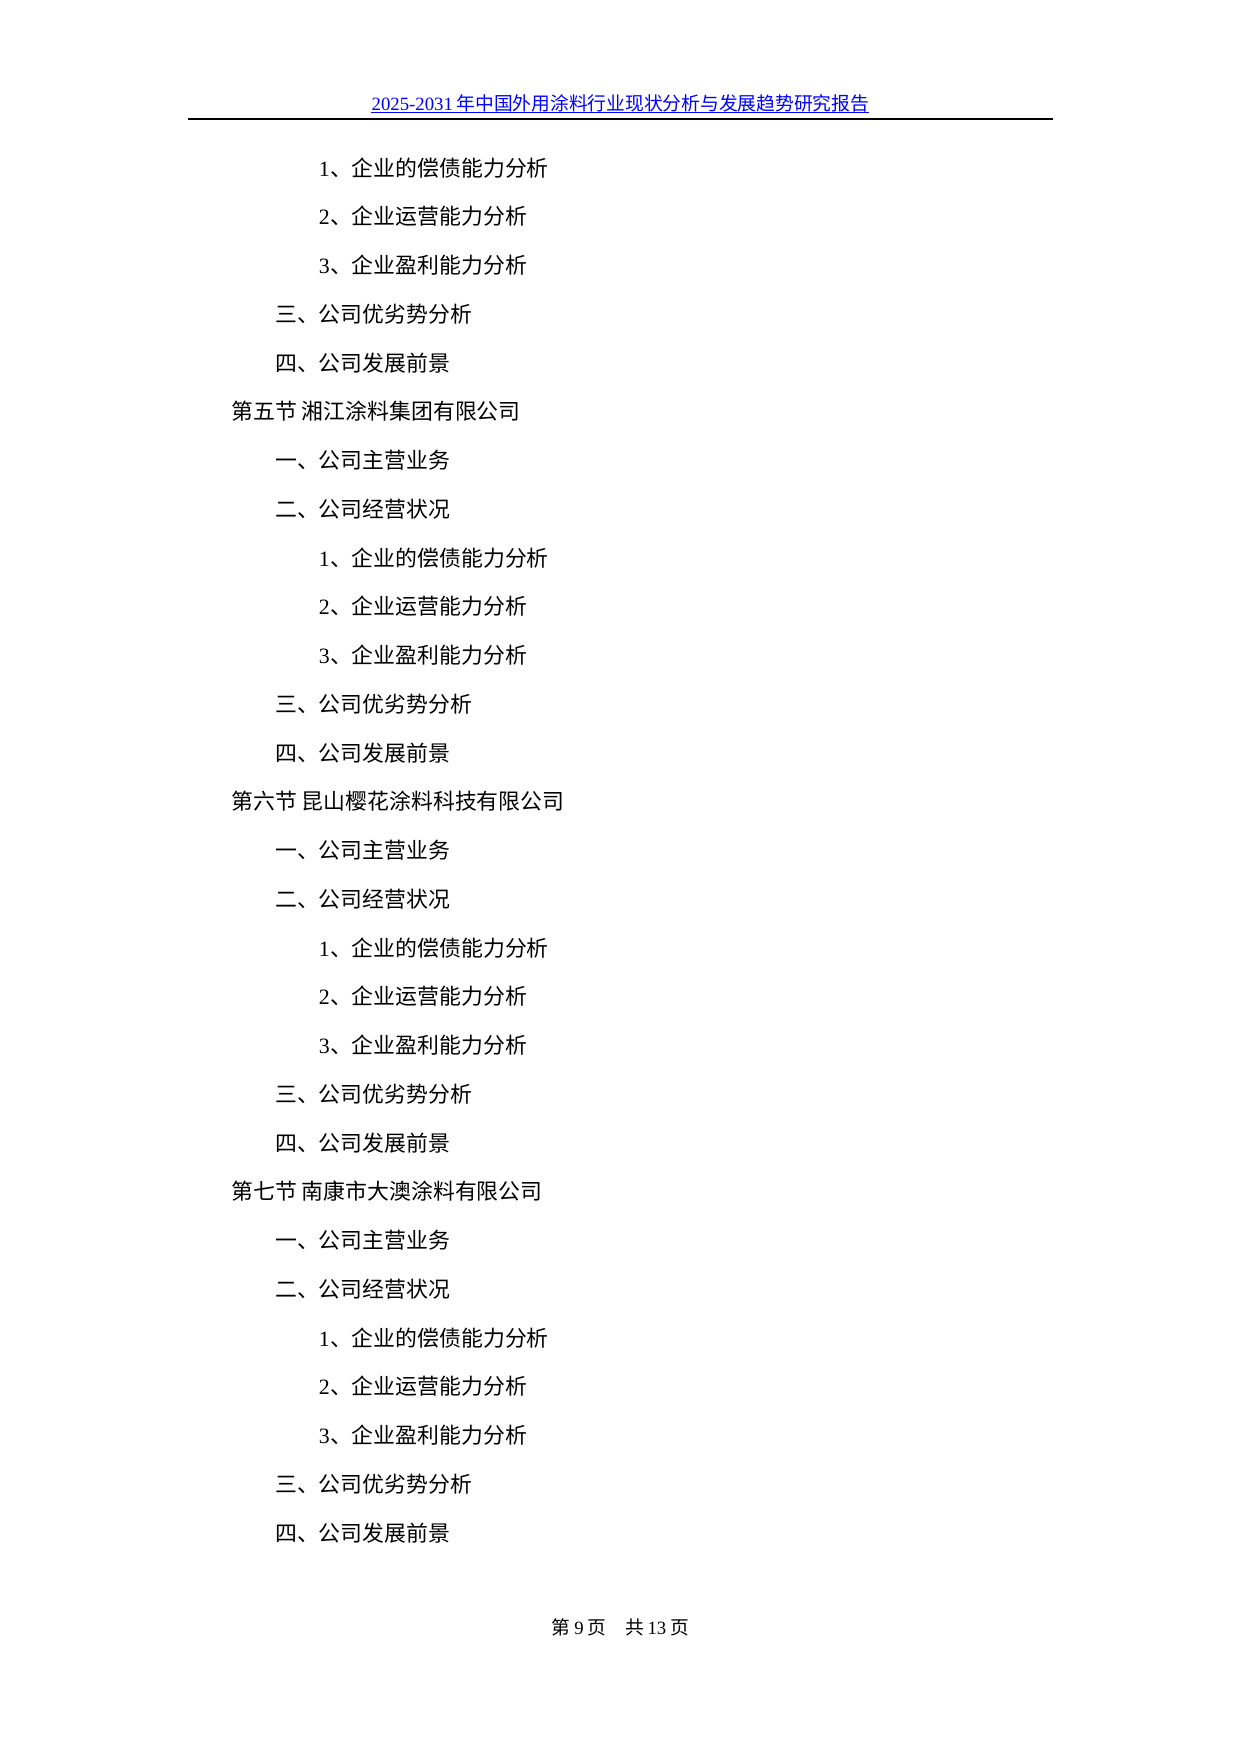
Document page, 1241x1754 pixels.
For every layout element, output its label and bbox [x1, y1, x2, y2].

text [187, 150, 1053, 1548]
